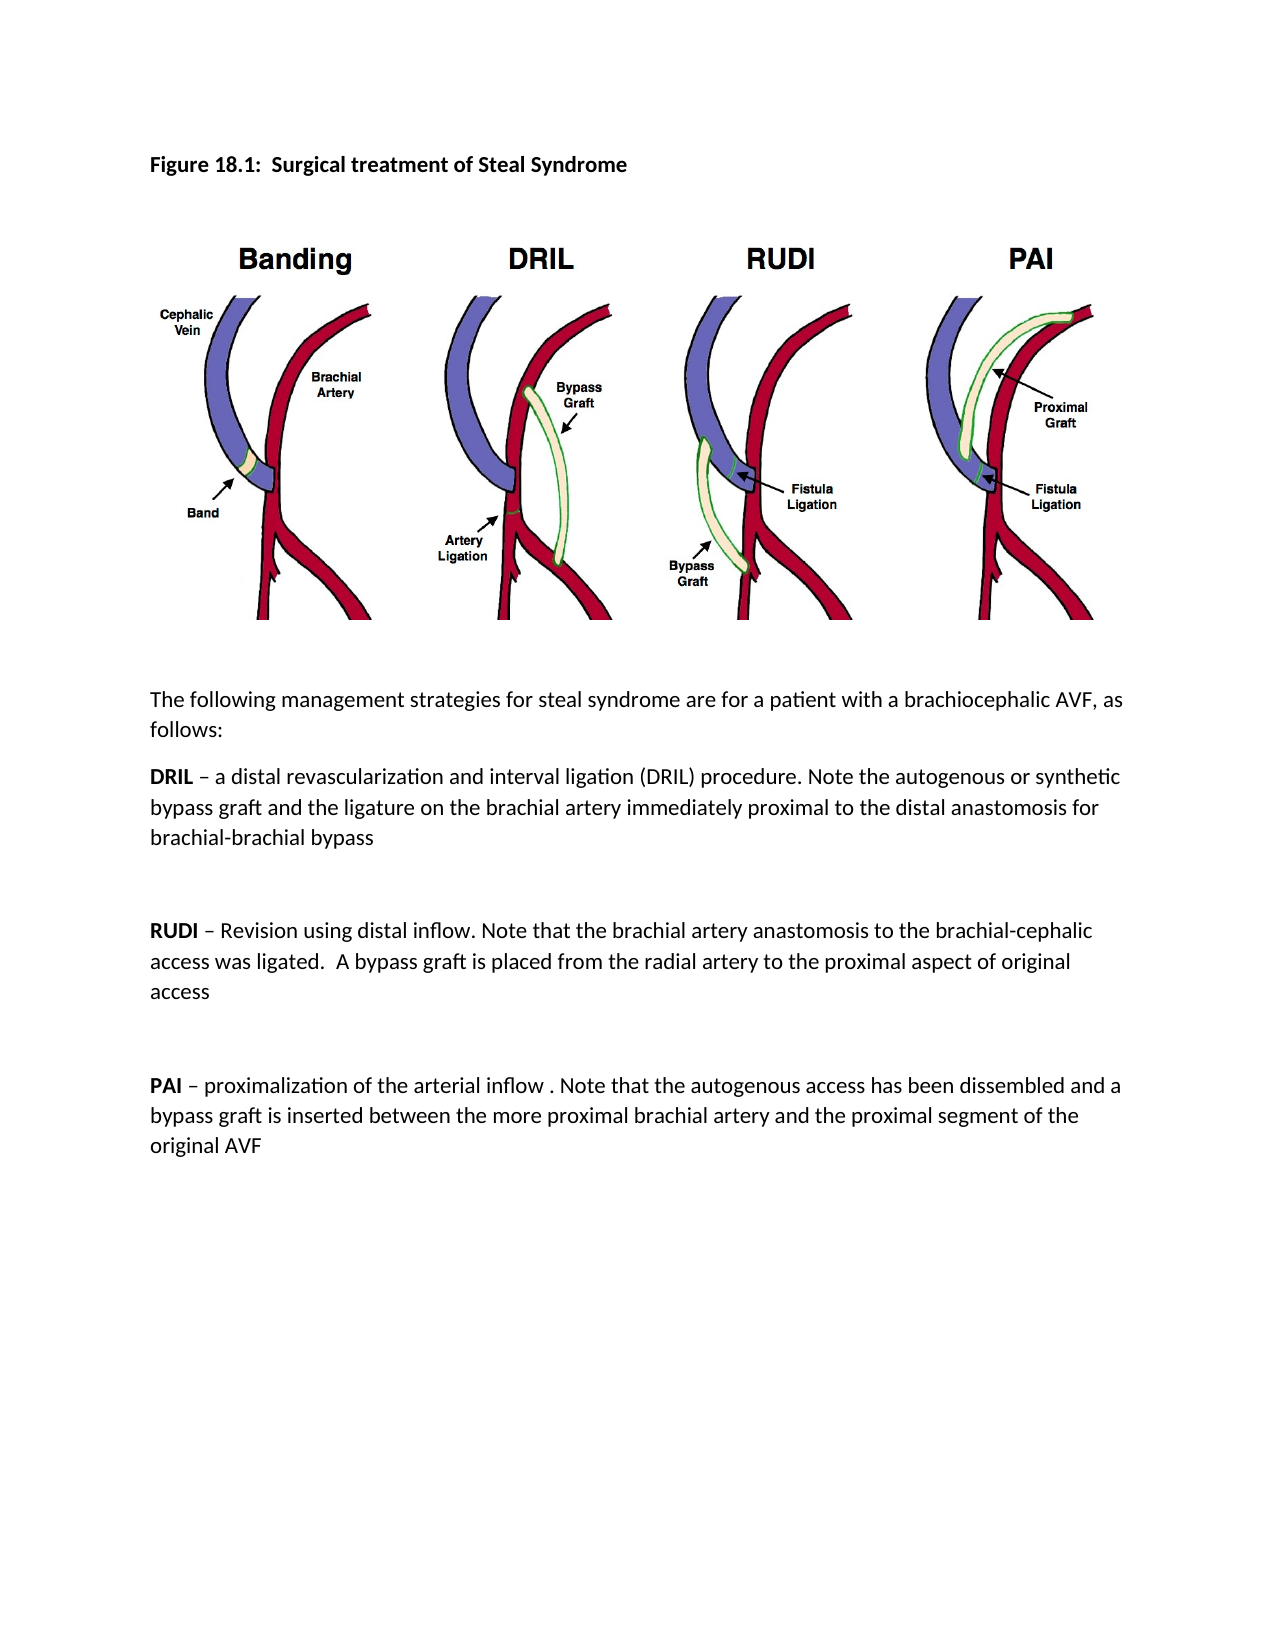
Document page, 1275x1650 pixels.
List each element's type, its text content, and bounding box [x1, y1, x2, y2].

text PAI – proximalization of the arterial inflow . Note that the autogenous access has been dissembled and a bypass graft is inserted between the more proximal brachial artery and the proximal segment of the original AVF [150, 1071, 1125, 1159]
picture [150, 227, 1125, 620]
text Figure 18.1: Surgical treatment of Steal Syndrome [150, 150, 1125, 208]
text RUDI – Revision using distal inflow. Note that the brachial artery anastomosis to the brachial-cephalic access was ligated. A bypass graft is placed from the radial artery to the proximal aspect of original access [150, 917, 1125, 1005]
text DRIL – a distal revascularization and interval ligation (DRIL) procedure. Note the autogenous or synthetic bypass graft and the ligature on the brachial artery immediately proximal to the distal anastomosis for brachial-brachial bypass [150, 762, 1125, 851]
text The following management strategies for steal syndrome are for a patient with a brachiocephalic AVF, as follows: [150, 685, 1125, 743]
